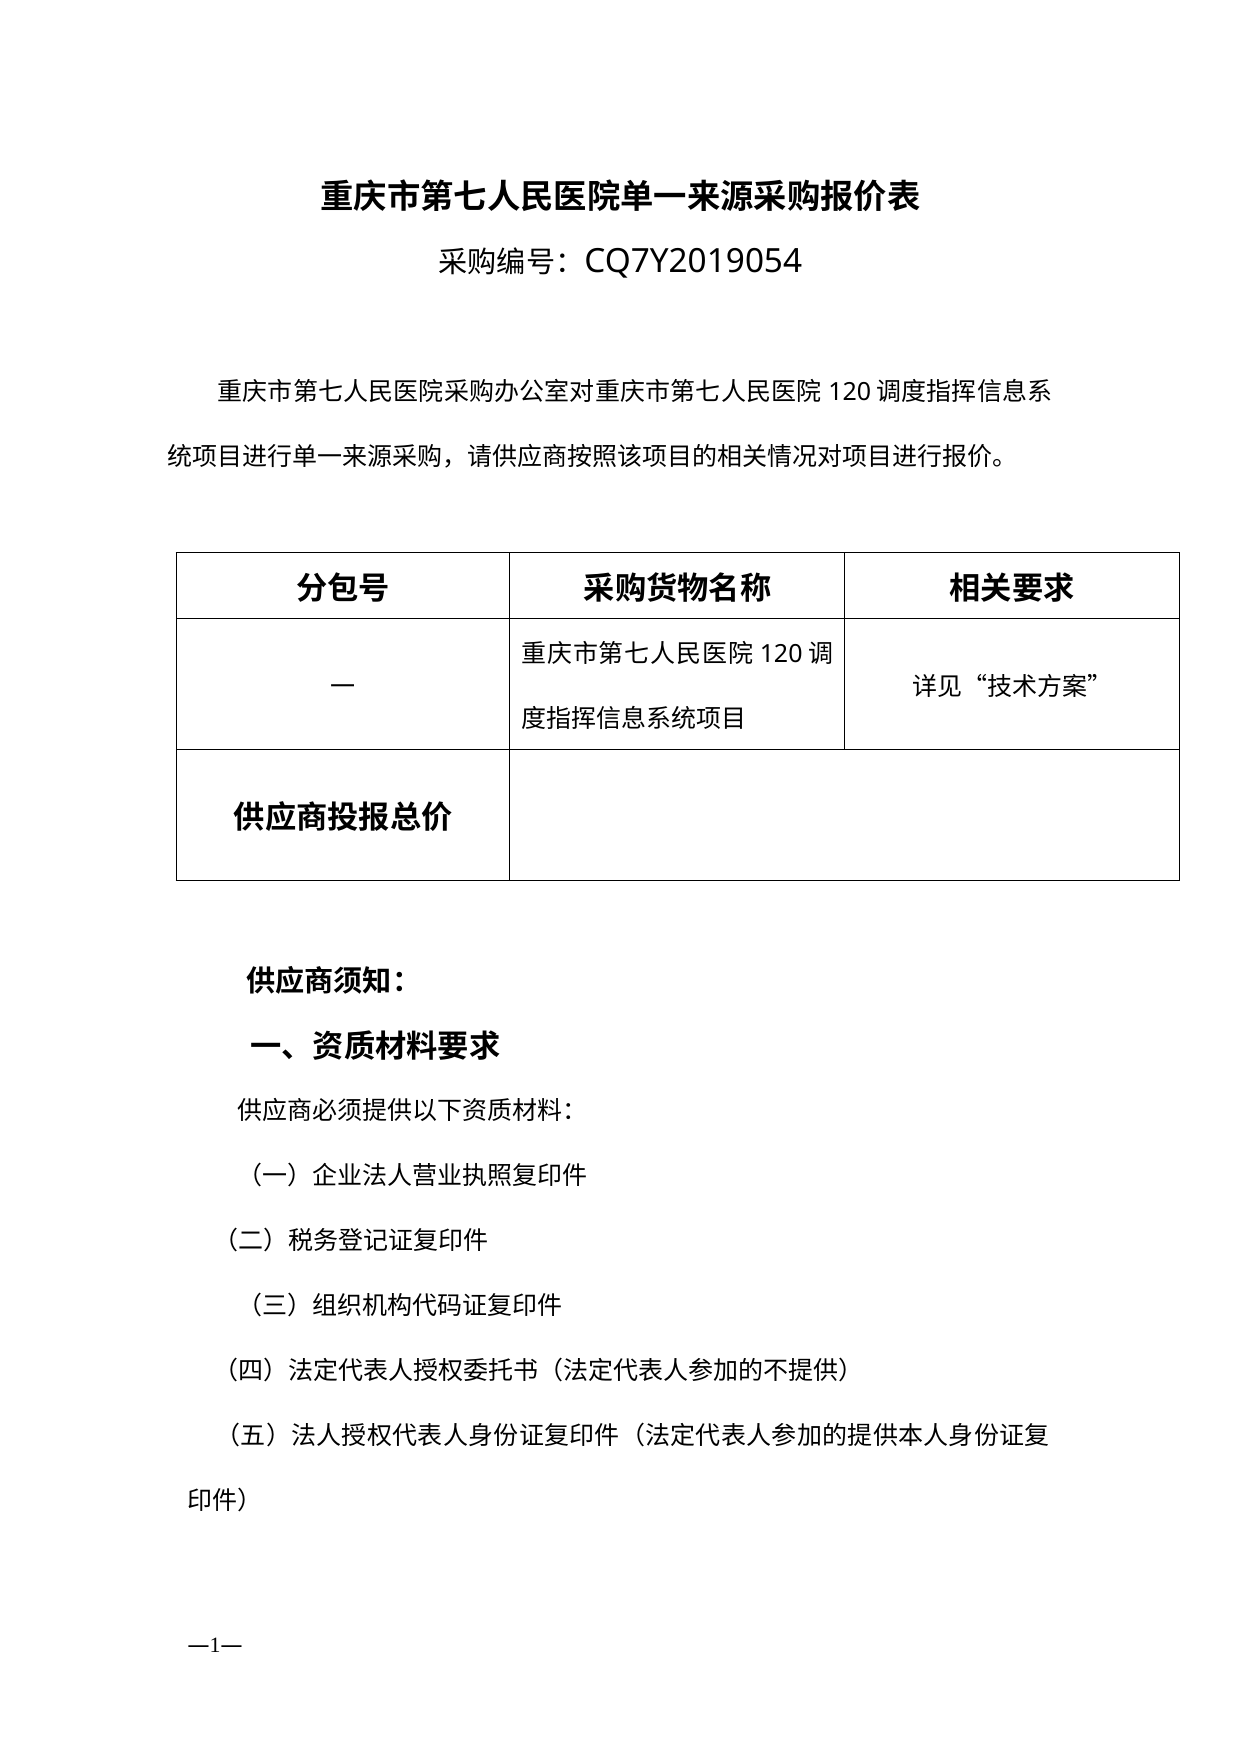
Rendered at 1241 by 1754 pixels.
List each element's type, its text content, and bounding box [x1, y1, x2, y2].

text （五）法人授权代表人身份证复印件（法定代表人参加的提供本人身份证复印件） [187, 1401, 1053, 1531]
table_cell 一 [177, 619, 509, 749]
text 重庆市第七人民医院单一来源采购报价表 [187, 162, 1053, 227]
table_cell 重庆市第七人民医院120调度指挥信息系统项目 [510, 619, 844, 749]
text 采购编号：CQ7Y2019054 [187, 227, 1053, 292]
table_header 相关要求 [845, 553, 1179, 618]
text 供应商必须提供以下资质材料： [187, 1076, 1053, 1141]
text 供应商须知： [187, 946, 1053, 1011]
table_header 采购货物名称 [510, 553, 844, 618]
table_header 分包号 [177, 553, 509, 618]
text （二）税务登记证复印件 [187, 1206, 1053, 1271]
text （三）组织机构代码证复印件 [187, 1271, 1053, 1336]
table_cell [510, 750, 1179, 880]
table_cell 详见“技术方案” [845, 619, 1179, 749]
table_cell 供应商投报总价 [177, 750, 509, 880]
text （一）企业法人营业执照复印件 [187, 1141, 1053, 1206]
text 一、资质材料要求 [187, 1011, 1053, 1076]
text 重庆市第七人民医院采购办公室对重庆市第七人民医院120调度指挥信息系统项目进行单一来源采购，请供应商按照该项目的相关情况对项目进行报价。 [167, 357, 1053, 487]
text （四）法定代表人授权委托书（法定代表人参加的不提供） [187, 1336, 1053, 1401]
